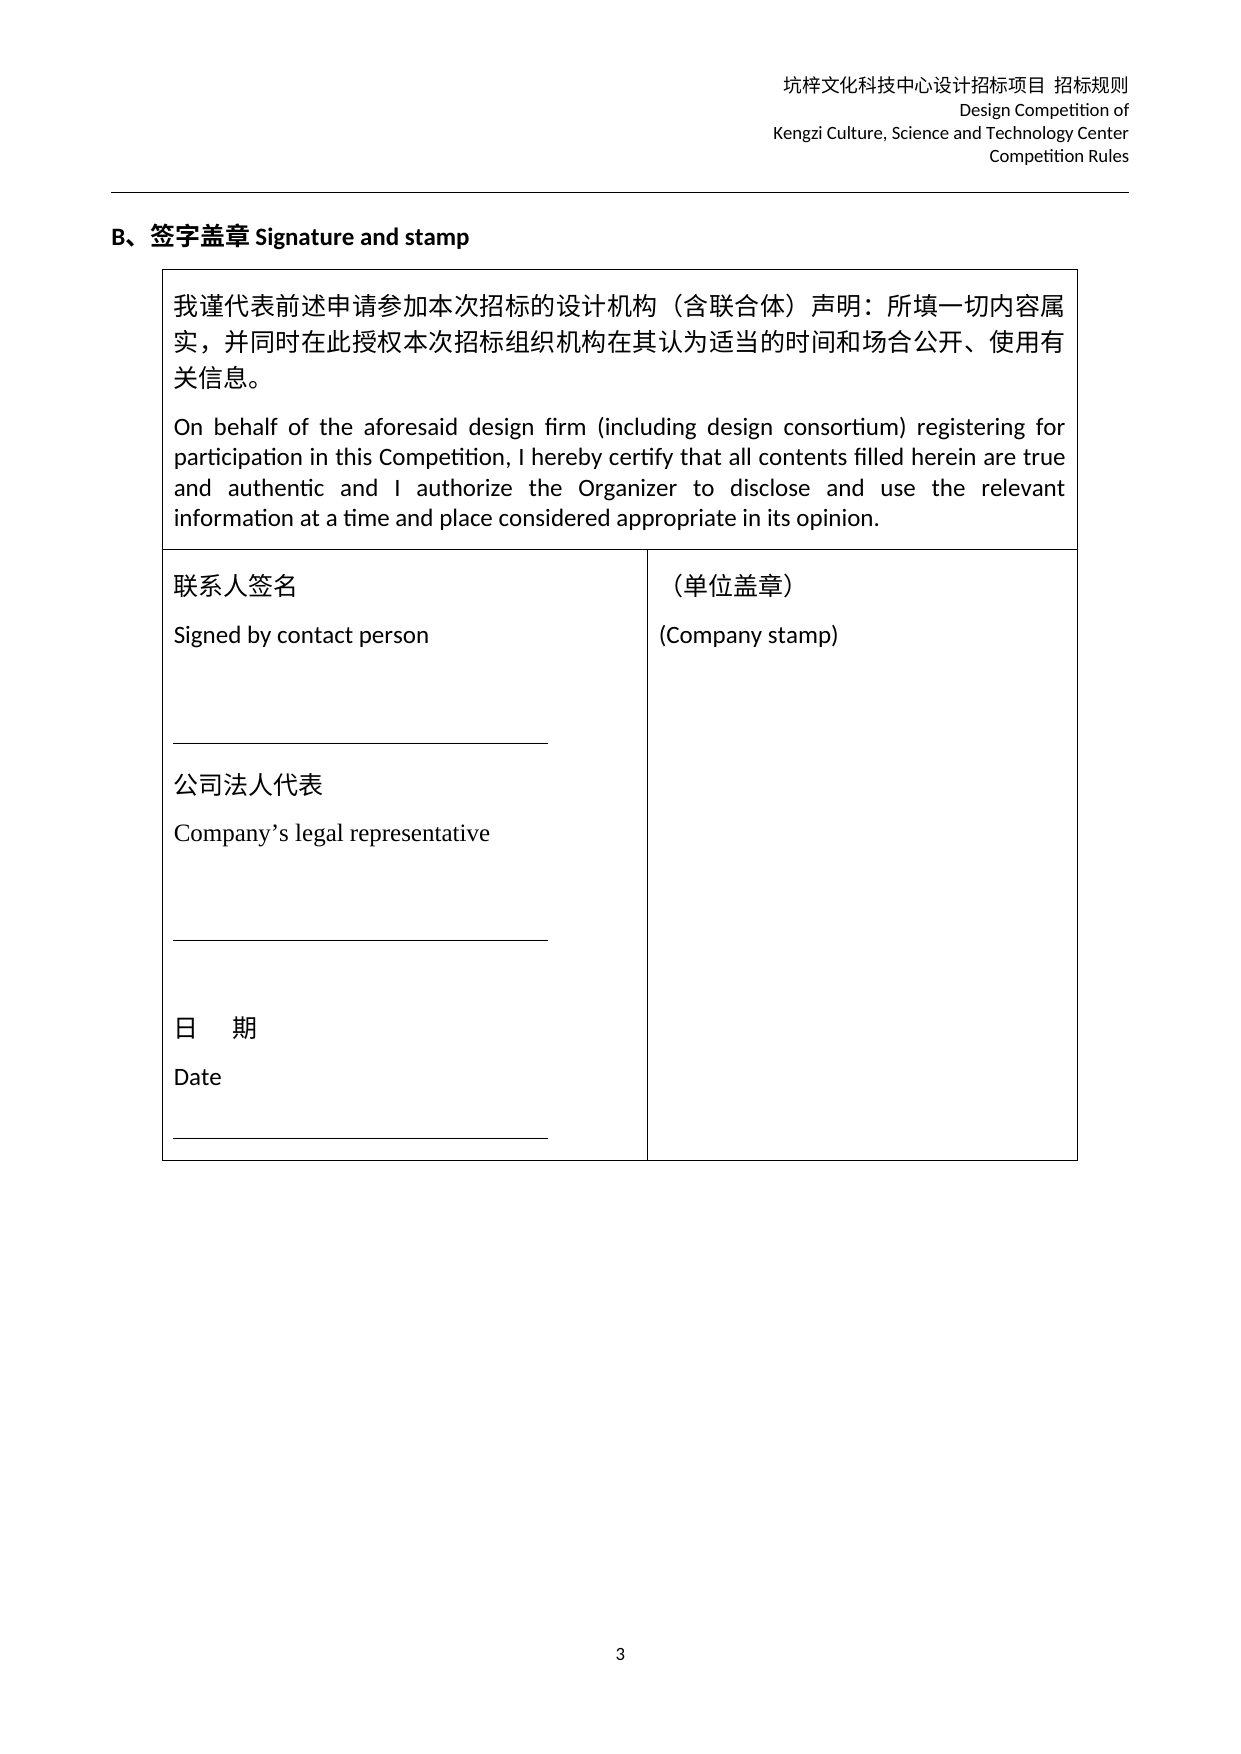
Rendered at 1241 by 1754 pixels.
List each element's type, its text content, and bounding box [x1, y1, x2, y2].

text B、签字盖章Signature and stamp [111, 216, 1129, 252]
table_cell 联系人签名 Signed by contact person ＿＿＿＿＿＿＿＿＿＿＿＿＿＿＿ 公司法人代表 Company’s legal representative ＿＿＿＿＿＿＿＿＿＿＿＿＿＿＿ 日 期 Date ＿＿＿＿＿＿＿＿＿＿＿＿＿＿＿ [163, 550, 647, 1160]
table_cell （单位盖章） (Company stamp) [648, 550, 1077, 1160]
table_header 我谨代表前述申请参加本次招标的设计机构（含联合体）声明：所填一切内容属实，并同时在此授权本次招标组织机构在其认为适当的时间和场合公开、使用有关信息。 On behalf of the aforesaid design firm (including design consortium) registering for participation in this Competition, I hereby certify that all contents filled herein are true and authentic and I authorize the Organizer to disclose and use the relevant information at a time and place considered appropriate in its opinion. [163, 270, 1077, 549]
